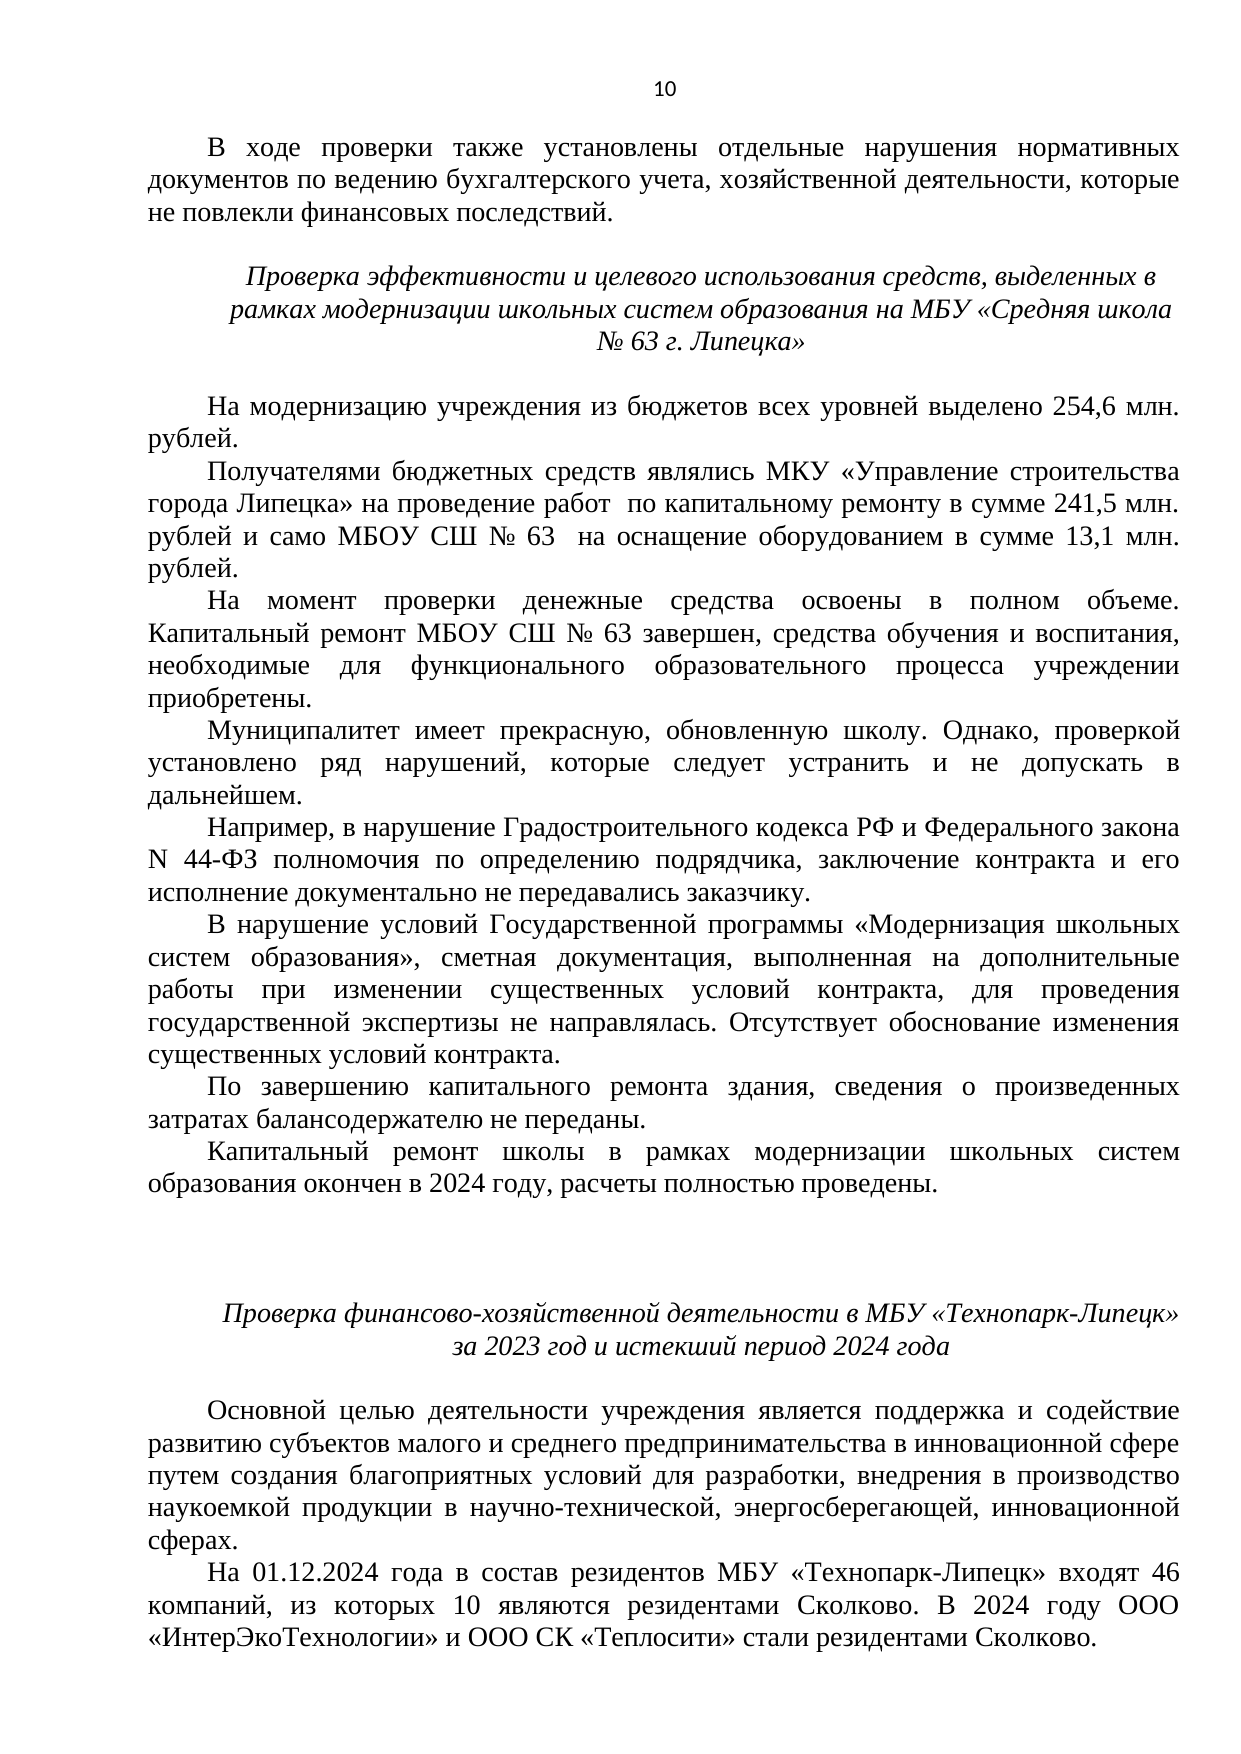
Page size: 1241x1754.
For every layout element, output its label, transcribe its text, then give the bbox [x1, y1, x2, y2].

text Капитальный ремонт школы в рамках модернизации школьных систем образования окончен в 2024 году, расчеты полностью проведены. [148, 1134, 1181, 1199]
text Основной целью деятельности учреждения является поддержка и содействие развитию субъектов малого и среднего предпринимательства в инновационной сфере путем создания благоприятных условий для разработки, внедрения в производство наукоемкой продукции в научно-технической, энергосберегающей, инновационной сферах. [148, 1393, 1181, 1555]
text На 01.12.2024 года в состав резидентов МБУ «Технопарк-Липецк» входят 46 компаний, из которых 10 являются резидентами Сколково. В 2024 году ООО «ИнтерЭкоТехнологии» и ООО СК «Теплосити» стали резидентами Сколково. [148, 1555, 1181, 1652]
text В ходе проверки также установлены отдельные нарушения нормативных документов по ведению бухгалтерского учета, хозяйственной деятельности, которые не повлекли финансовых последствий. [148, 130, 1181, 227]
text По завершению капитального ремонта здания, сведения о произведенных затратах балансодержателю не переданы. [148, 1069, 1181, 1134]
text На модернизацию учреждения из бюджетов всех уровней выделено 254,6 млн. рублей. [148, 389, 1181, 454]
text Муниципалитет имеет прекрасную, обновленную школу. Однако, проверкой установлено ряд нарушений, которые следует устранить и не допускать в дальнейшем. [148, 713, 1181, 810]
text В нарушение условий Государственной программы «Модернизация школьных систем образования», сметная документация, выполненная на дополнительные работы при изменении существенных условий контракта, для проведения государственной экспертизы не направлялась. Отсутствует обоснование изменения существенных условий контракта. [148, 907, 1181, 1069]
text Получателями бюджетных средств являлись МКУ «Управление строительства города Липецка» на проведение работ по капитальному ремонту в сумме 241,5 млн. рублей и само МБОУ СШ № 63 на оснащение оборудованием в сумме 13,1 млн. рублей. [148, 454, 1181, 583]
text Проверка финансово-хозяйственной деятельности в МБУ «Технопарк-Липецк» за 2023 год и истекший период 2024 года [222, 1296, 1181, 1361]
text Например, в нарушение Градостроительного кодекса РФ и Федерального закона N 44-ФЗ полномочия по определению подрядчика, заключение контракта и его исполнение документально не передавались заказчику. [148, 810, 1181, 907]
text На момент проверки денежные средства освоены в полном объеме. Капитальный ремонт МБОУ СШ № 63 завершен, средства обучения и воспитания, необходимые для функционального образовательного процесса учреждении приобретены. [148, 583, 1181, 713]
text Проверка эффективности и целевого использования средств, выделенных в рамках модернизации школьных систем образования на МБУ «Средняя школа № 63 г. Липецка» [222, 259, 1181, 357]
